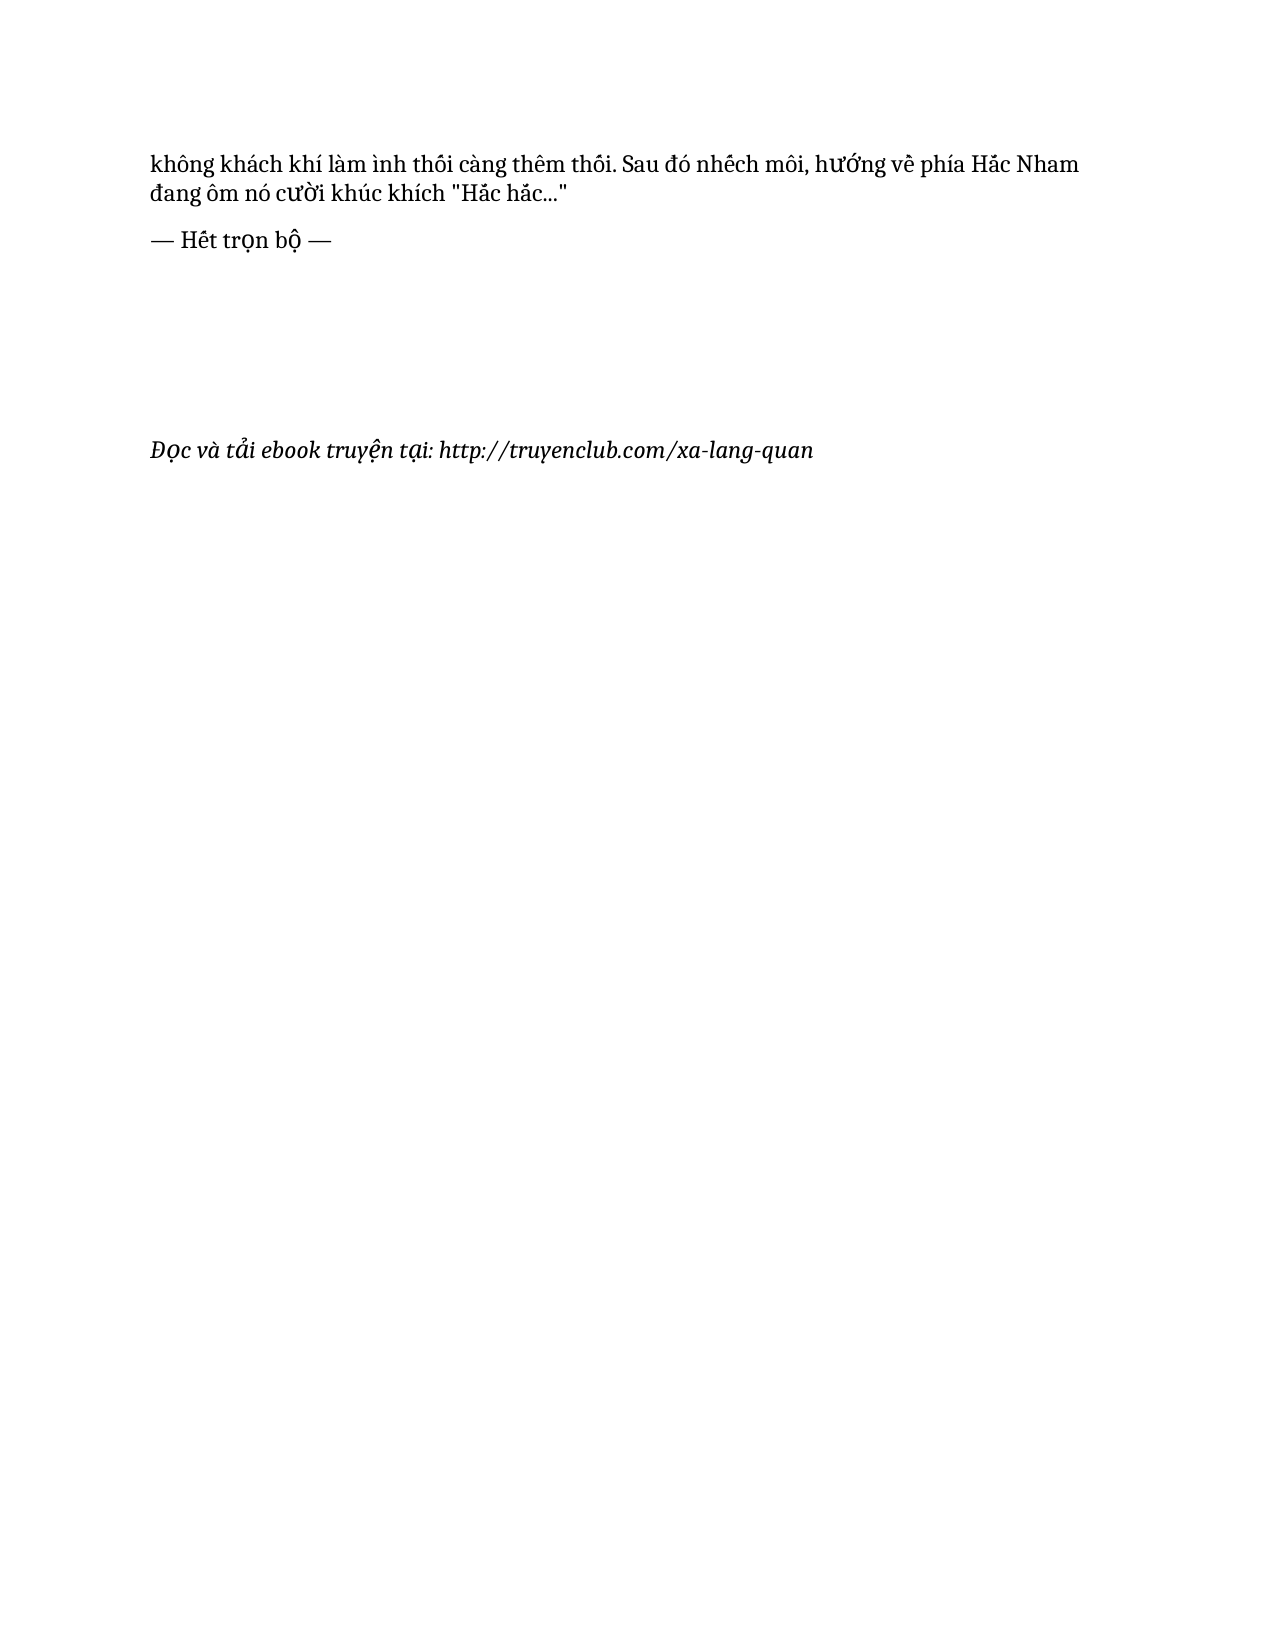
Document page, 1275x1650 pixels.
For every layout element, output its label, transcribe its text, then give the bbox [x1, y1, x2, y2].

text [150, 150, 1125, 207]
text — Hết trọn bộ — [150, 226, 1125, 312]
text Đọc và tải ebook truyện tại: http://truyenclub.com/xa-lang-quan [150, 436, 1125, 465]
